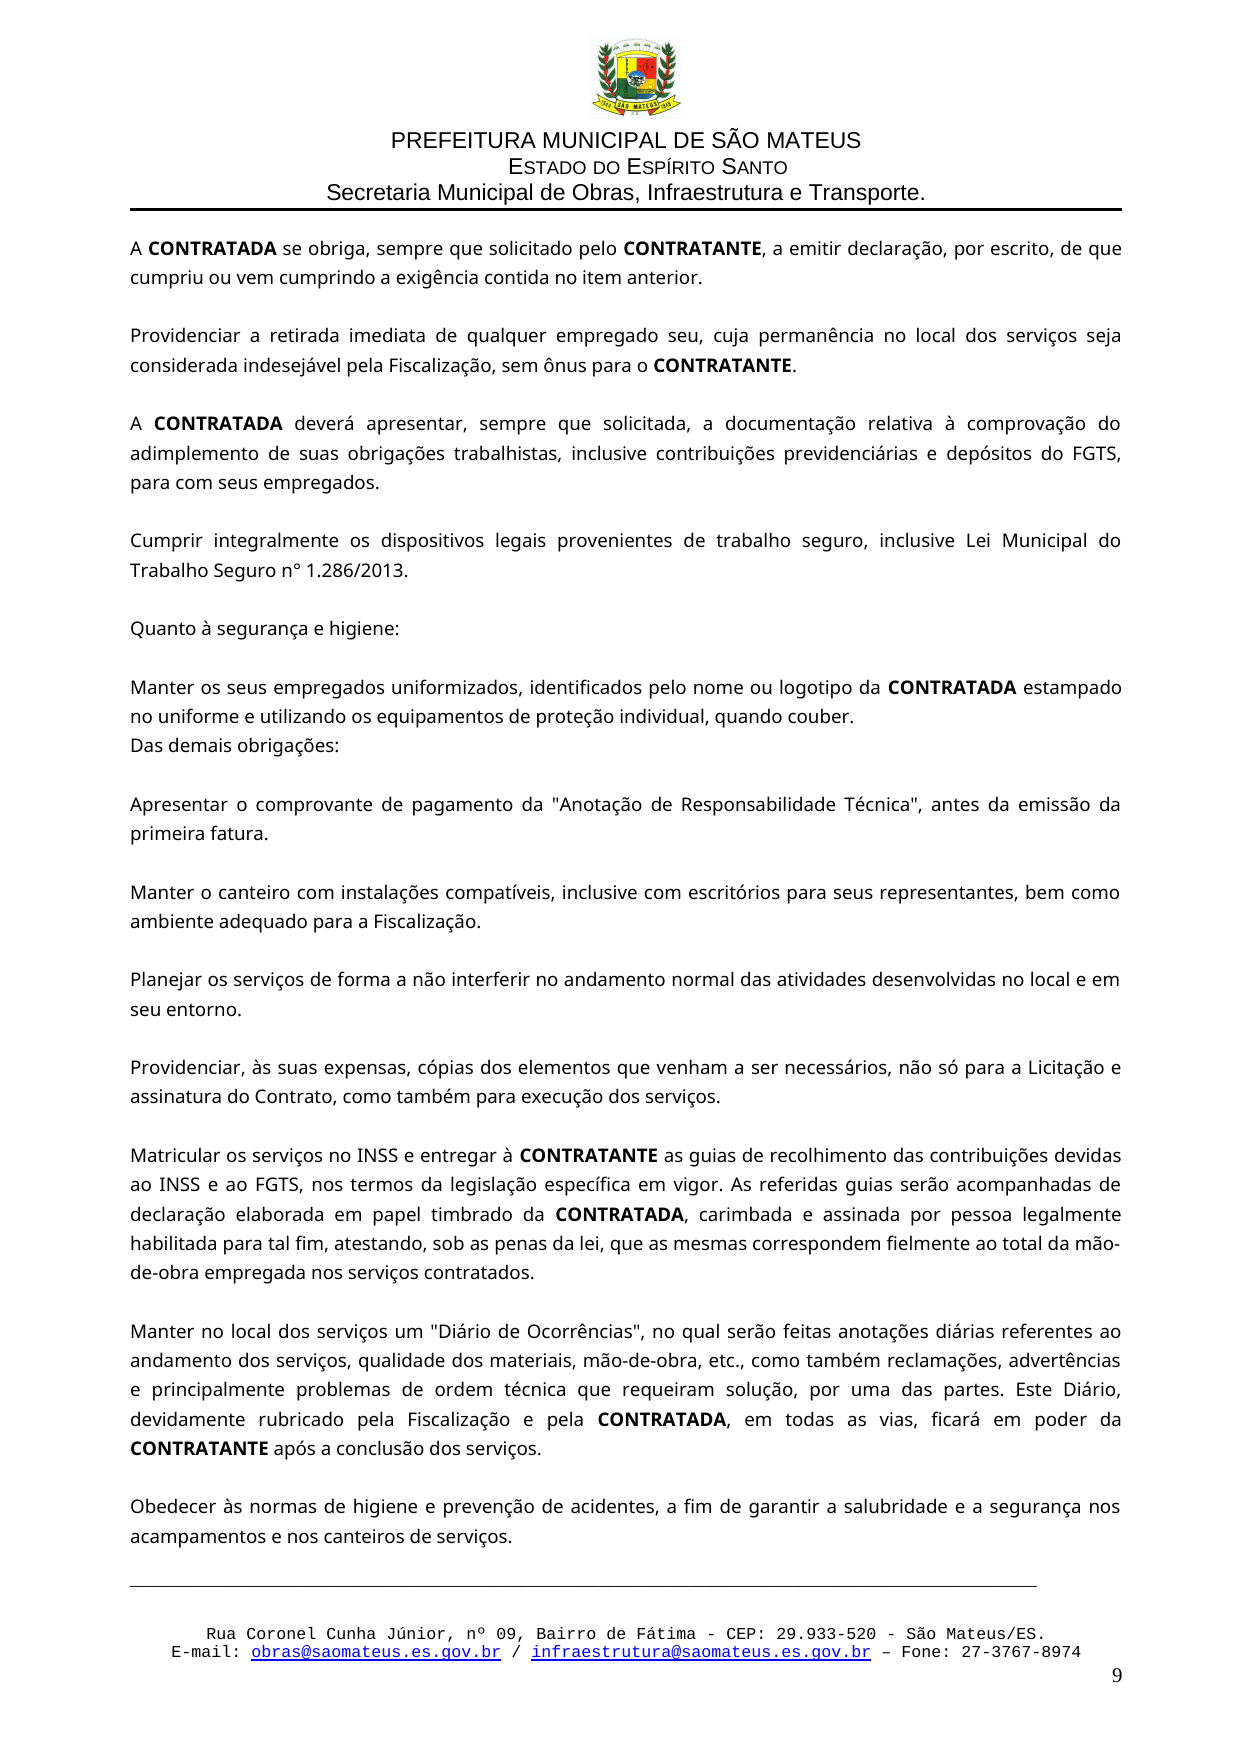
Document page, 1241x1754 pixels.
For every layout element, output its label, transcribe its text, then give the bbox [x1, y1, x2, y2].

text Planejar os serviços de forma a não interferir no andamento normal das atividades desenvolvidas no local e em seu entorno. [130, 967, 1122, 1022]
text Manter o canteiro com instalações compatíveis, inclusive com escritórios para seus representantes, bem como ambiente adequado para a Fiscalização. [130, 879, 1122, 934]
text Quanto à segurança e higiene: [130, 616, 1122, 641]
text Apresentar o comprovante de pagamento da "Anotação de Responsabilidade Técnica", antes da emissão da primeira fatura. [130, 791, 1122, 846]
text A CONTRATADA deverá apresentar, sempre que solicitada, a documentação relativa à comprovação do adimplemento de suas obrigações trabalhistas, inclusive contribuições previdenciárias e depósitos do FGTS, para com seus empregados. [130, 411, 1122, 495]
text Obedecer às normas de higiene e prevenção de acidentes, a fim de garantir a salubridade e a segurança nos acampamentos e nos canteiros de serviços. [130, 1494, 1122, 1548]
text Manter os seus empregados uniformizados, identificados pelo nome ou logotipo da CONTRATADA estampado no uniforme e utilizando os equipamentos de proteção individual, quando couber. [130, 674, 1122, 729]
text Manter no local dos serviços um "Diário de Ocorrências", no qual serão feitas anotações diárias referentes ao andamento dos serviços, qualidade dos materiais, mão-de-obra, etc., como também reclamações, advertências e principalmente problemas de ordem técnica que requeiram solução, por uma das partes. Este Diário, devidamente rubricado pela Fiscalização e pela CONTRATADA, em todas as vias, ficará em poder da CONTRATANTE após a conclusão dos serviços. [130, 1318, 1122, 1461]
text Providenciar a retirada imediata de qualquer empregado seu, cuja permanência no local dos serviços seja considerada indesejável pela Fiscalização, sem ônus para o CONTRATANTE. [130, 323, 1122, 378]
text A CONTRATADA se obriga, sempre que solicitado pelo CONTRATANTE, a emitir declaração, por escrito, de que cumpriu ou vem cumprindo a exigência contida no item anterior. [130, 235, 1122, 290]
text Matricular os serviços no INSS e entregar à CONTRATANTE as guias de recolhimento das contribuições devidas ao INSS e ao FGTS, nos termos da legislação específica em vigor. As referidas guias serão acompanhadas de declaração elaborada em papel timbrado da CONTRATADA, carimbada e assinada por pessoa legalmente habilitada para tal fim, atestando, sob as penas da lei, que as mesmas correspondem fielmente ao total da mão-de-obra empregada nos serviços contratados. [130, 1142, 1122, 1285]
picture [590, 37, 681, 119]
text Das demais obrigações: [130, 733, 1122, 758]
text Providenciar, às suas expensas, cópias dos elementos que venham a ser necessários, não só para a Licitação e assinatura do Contrato, como também para execução dos serviços. [130, 1054, 1122, 1109]
text Cumprir integralmente os dispositivos legais provenientes de trabalho seguro, inclusive Lei Municipal do Trabalho Seguro n° 1.286/2013. [130, 528, 1122, 582]
